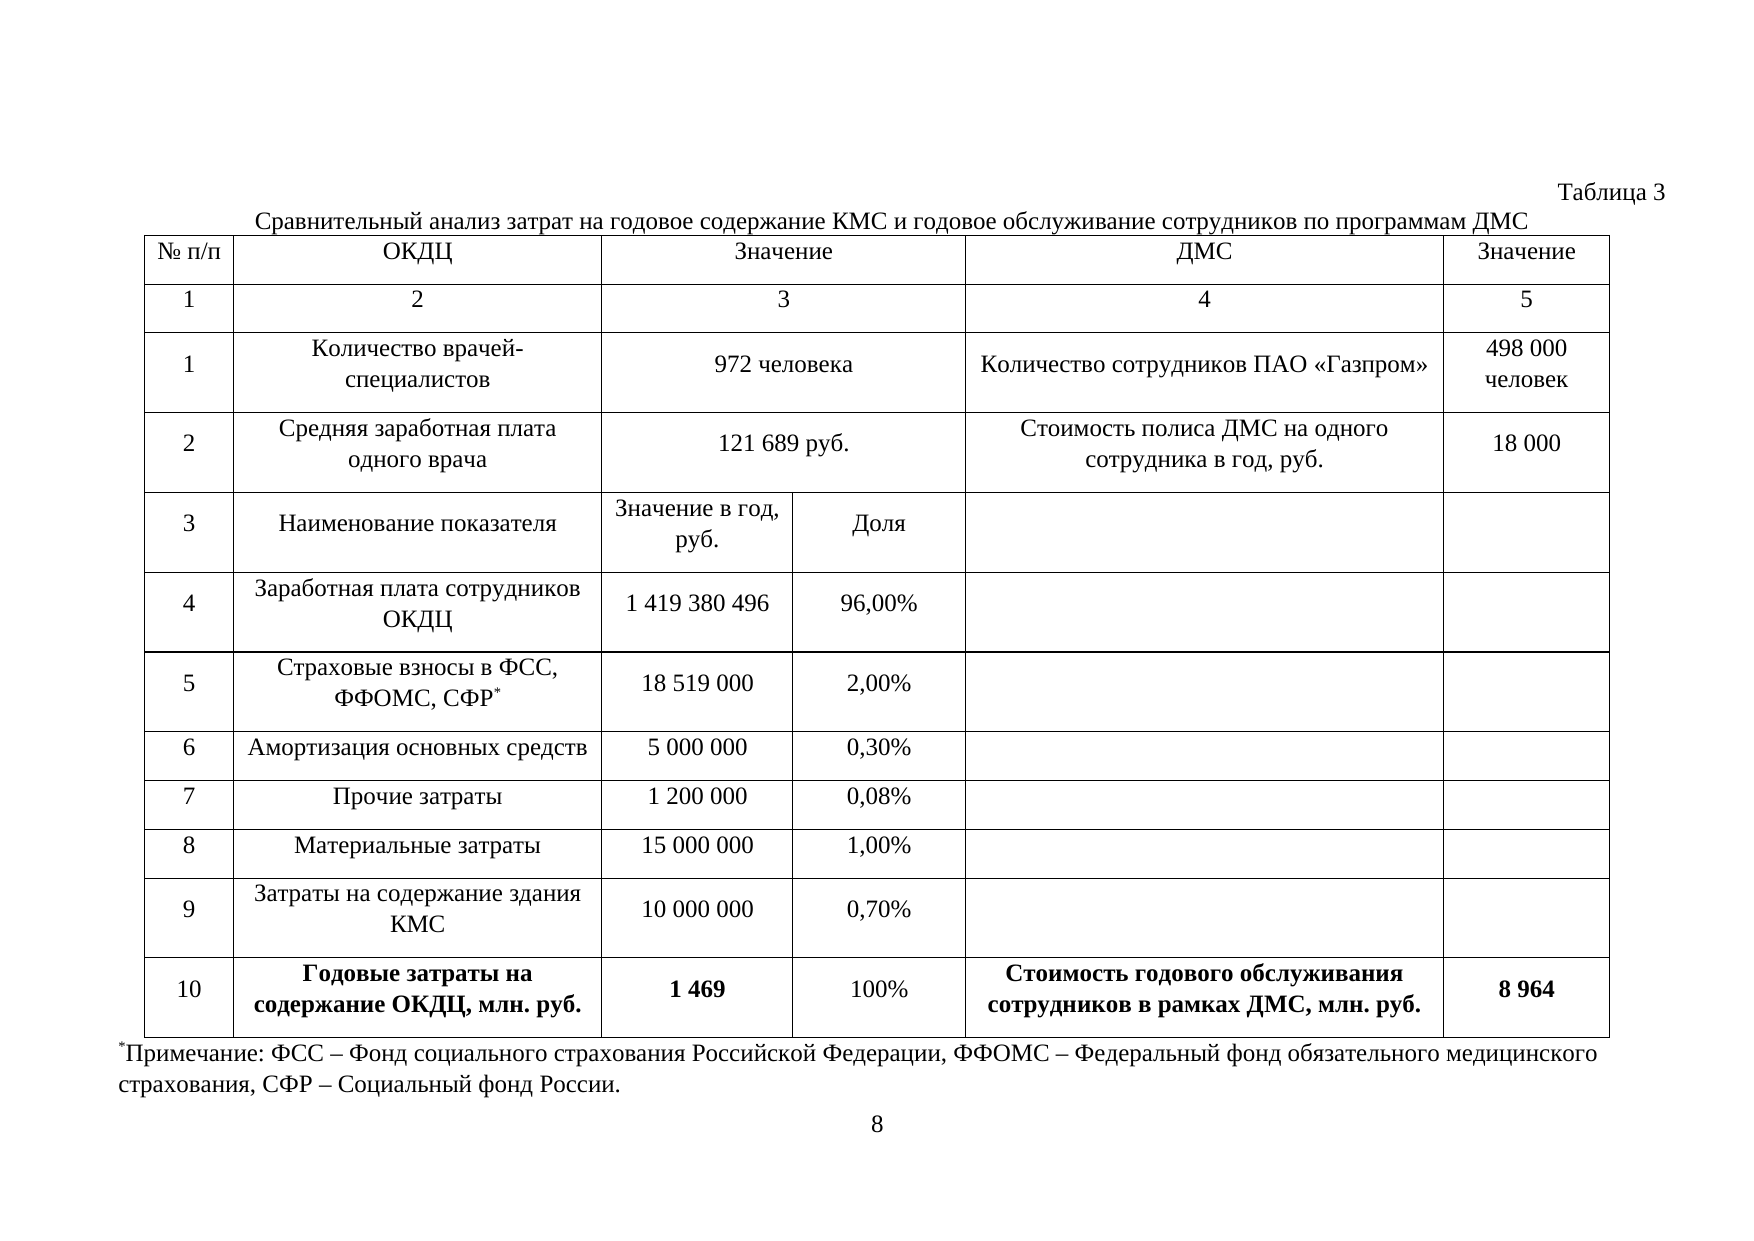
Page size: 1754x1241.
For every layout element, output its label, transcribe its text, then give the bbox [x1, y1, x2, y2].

table_cell Количество сотрудников ПАО «Газпром» [966, 333, 1443, 412]
table_cell 10 000 000 [602, 879, 792, 957]
table_cell Прочие затраты [234, 781, 601, 829]
table_cell 3 [145, 493, 233, 572]
table_cell 2 [234, 285, 601, 332]
table_cell 3 [602, 285, 965, 332]
table_cell [966, 879, 1443, 957]
text Сравнительный анализ затрат на годовое содержание КМС и годовое обслуживание сотрудников по программам ДМС [118, 206, 1665, 235]
table_cell 498 000 человек [1444, 333, 1609, 412]
table_cell [1444, 573, 1609, 651]
table_cell Количество врачей-специалистов [234, 333, 601, 412]
table_cell 1 [145, 333, 233, 412]
table_header ОКДЦ [234, 236, 601, 283]
table_cell 4 [966, 285, 1443, 332]
table_cell 8 964 [1444, 958, 1609, 1037]
table_cell 9 [145, 879, 233, 957]
table_cell 96,00% [793, 573, 965, 651]
table_cell [1444, 732, 1609, 780]
text *Примечание: ФСС – Фонд социального страхования Российской Федерации, ФФОМС – Федеральный фонд обязательного медицинского страхования, СФР – Социальный фонд России. [118, 1038, 1636, 1098]
table_cell [1444, 830, 1609, 877]
table_cell 4 [145, 573, 233, 651]
table_cell 7 [145, 781, 233, 829]
table_header Значение [1444, 236, 1609, 283]
table_cell [966, 830, 1443, 877]
table_cell 8 [145, 830, 233, 877]
table_cell 1,00% [793, 830, 965, 877]
table_cell 1 200 000 [602, 781, 792, 829]
table_cell 972 человека [602, 333, 965, 412]
table_cell 100% [793, 958, 965, 1037]
table_cell Средняя заработная плата одного врача [234, 413, 601, 492]
table_cell [966, 573, 1443, 651]
table_cell Наименование показателя [234, 493, 601, 572]
table_cell 0,30% [793, 732, 965, 780]
table_cell Страховые взносы в ФСС, ФФОМС, СФР* [234, 653, 601, 731]
table_cell [1444, 879, 1609, 957]
table_cell 5 000 000 [602, 732, 792, 780]
table_cell 2 [145, 413, 233, 492]
table_cell Стоимость полиса ДМС на одного сотрудника в год, руб. [966, 413, 1443, 492]
table_cell Доля [793, 493, 965, 572]
table_cell 0,08% [793, 781, 965, 829]
table_header № п/п [145, 236, 233, 283]
table_cell [966, 732, 1443, 780]
table_cell 1 469 [602, 958, 792, 1037]
table_cell [1444, 493, 1609, 572]
table_cell Стоимость годового обслуживания сотрудников в рамках ДМС, млн. руб. [966, 958, 1443, 1037]
table_cell [966, 493, 1443, 572]
table_cell [1444, 653, 1609, 731]
table_header ДМС [966, 236, 1443, 283]
table_cell 0,70% [793, 879, 965, 957]
table_cell [966, 781, 1443, 829]
table_header Значение [602, 236, 965, 283]
table_cell 6 [145, 732, 233, 780]
table_cell 15 000 000 [602, 830, 792, 877]
table_cell 1 419 380 496 [602, 573, 792, 651]
table_cell Годовые затраты на содержание ОКДЦ, млн. руб. [234, 958, 601, 1037]
table_cell Амортизация основных средств [234, 732, 601, 780]
table_cell 5 [1444, 285, 1609, 332]
table_cell 5 [145, 653, 233, 731]
table_cell 121 689 руб. [602, 413, 965, 492]
table_cell 2,00% [793, 653, 965, 731]
table_cell Затраты на содержание здания КМС [234, 879, 601, 957]
table_cell 18 000 [1444, 413, 1609, 492]
table_cell 18 519 000 [602, 653, 792, 731]
table_cell [966, 653, 1443, 731]
table_cell [1444, 781, 1609, 829]
table_cell Заработная плата сотрудников ОКДЦ [234, 573, 601, 651]
table_cell Материальные затраты [234, 830, 601, 877]
table_cell 10 [145, 958, 233, 1037]
text Таблица 3 [118, 177, 1665, 206]
table_cell Значение в год, руб. [602, 493, 792, 572]
table_cell 1 [145, 285, 233, 332]
